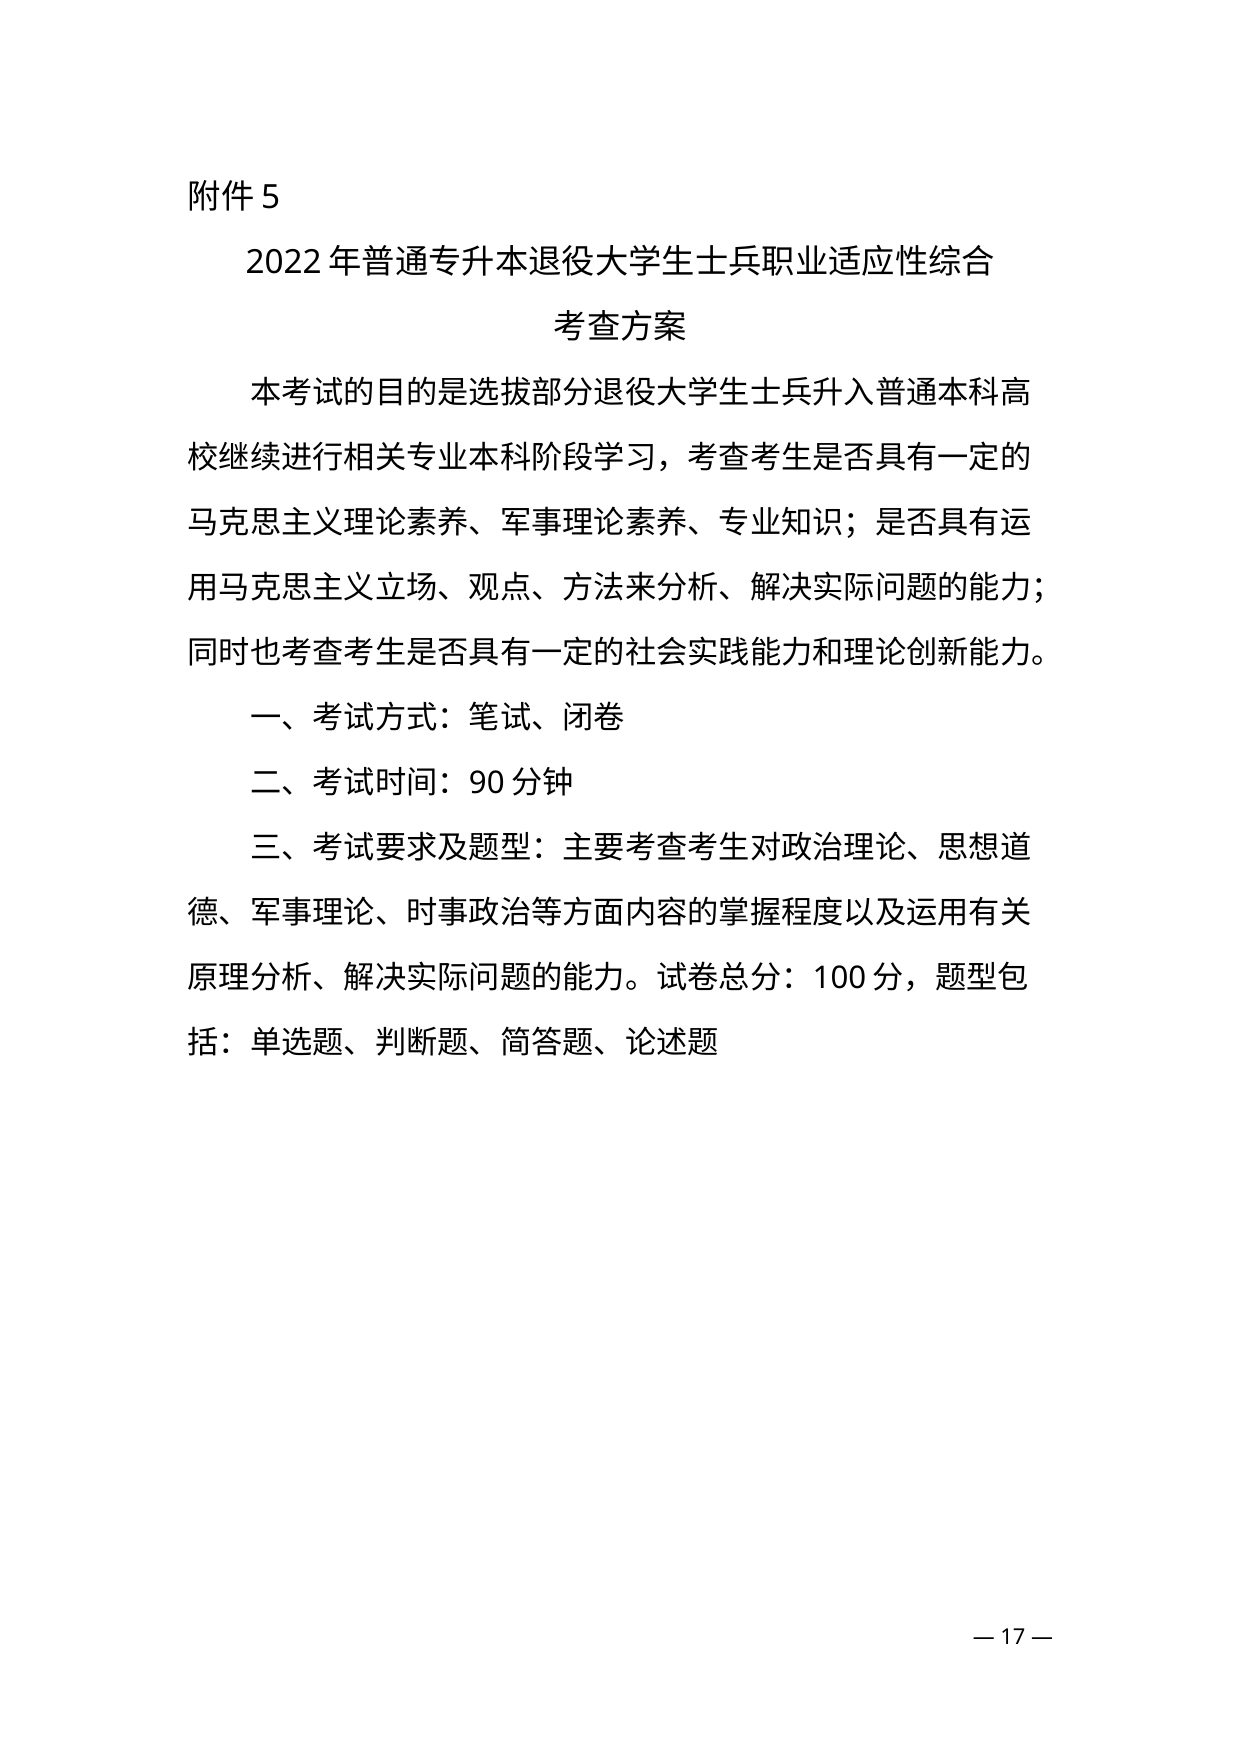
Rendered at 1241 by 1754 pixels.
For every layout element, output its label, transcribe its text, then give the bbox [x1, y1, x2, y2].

text 一、考试方式：笔试、闭卷 [187, 682, 1053, 747]
text 本考试的目的是选拔部分退役大学生士兵升入普通本科高校继续进行相关专业本科阶段学习，考查考生是否具有一定的马克思主义理论素养、军事理论素养、专业知识；是否具有运用马克思主义立场、观点、方法来分析、解决实际问题的能力；同时也考查考生是否具有一定的社会实践能力和理论创新能力。 [187, 357, 1053, 682]
text 附件5 [187, 162, 1053, 227]
text 三、考试要求及题型：主要考查考生对政治理论、思想道德、军事理论、时事政治等方面内容的掌握程度以及运用有关原理分析、解决实际问题的能力。试卷总分：100分，题型包括：单选题、判断题、简答题、论述题 [187, 812, 1053, 1072]
text 二、考试时间：90分钟 [187, 747, 1053, 812]
text 2022年普通专升本退役大学生士兵职业适应性综合 [187, 227, 1053, 292]
text 考查方案 [187, 292, 1053, 357]
